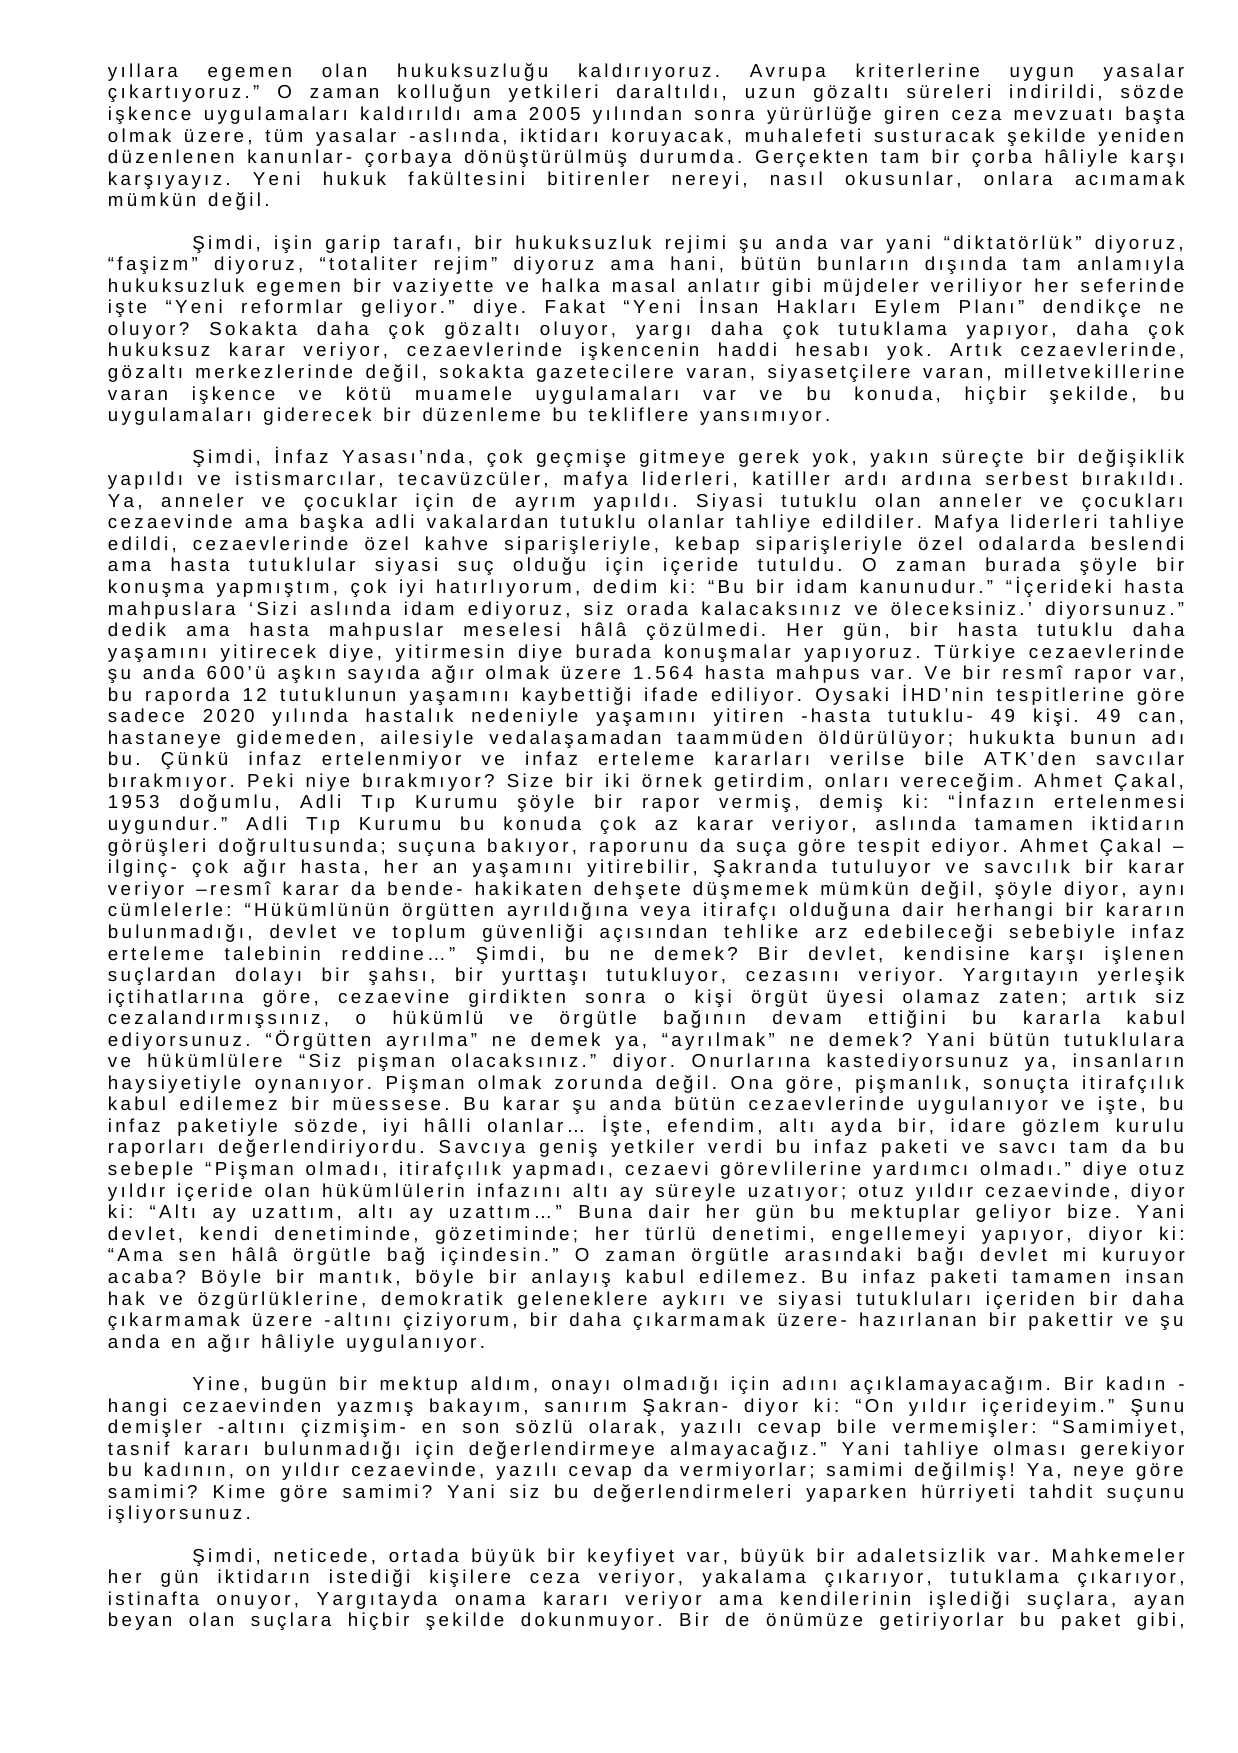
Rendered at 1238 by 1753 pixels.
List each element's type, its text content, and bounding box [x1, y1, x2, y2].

text Şimdi, işin garip tarafı, bir hukuksuzluk rejimi şu anda var yani “diktatörlük” diyoruz, “faşizm” diyoruz, “totaliter rejim” diyoruz ama hani, bütün bunların dışında tam anlamıyla hukuksuzluk egemen bir vaziyette ve halka masal anlatır gibi müjdeler veriliyor her seferinde işte “Yeni reformlar geliyor.” diye. Fakat “Yeni İnsan Hakları Eylem Planı” dendikçe ne oluyor? Sokakta daha çok gözaltı oluyor, yargı daha çok tutuklama yapıyor, daha çok hukuksuz karar veriyor, cezaevlerinde işkencenin haddi hesabı yok. Artık cezaevlerinde, gözaltı merkezlerinde değil, sokakta gazetecilere varan, siyasetçilere varan, milletvekillerine varan işkence ve kötü muamele uygulamaları var ve bu konuda, hiçbir şekilde, bu uygulamaları giderecek bir düzenleme bu tekliflere yansımıyor. [108, 231, 1186, 426]
text Şimdi, İnfaz Yasası’nda, çok geçmişe gitmeye gerek yok, yakın süreçte bir değişiklik yapıldı ve istismarcılar, tecavüzcüler, mafya liderleri, katiller ardı ardına serbest bırakıldı. Ya, anneler ve çocuklar için de ayrım yapıldı. Siyasi tutuklu olan anneler ve çocukları cezaevinde ama başka adli vakalardan tutuklu olanlar tahliye edildiler. Mafya liderleri tahliye edildi, cezaevlerinde özel kahve siparişleriyle, kebap siparişleriyle özel odalarda beslendi ama hasta tutuklular siyasi suç olduğu için içeride tutuldu. O zaman burada şöyle bir konuşma yapmıştım, çok iyi hatırlıyorum, dedim ki: “Bu bir idam kanunudur.” “İçerideki hasta mahpuslara ‘Sizi aslında idam ediyoruz, siz orada kalacaksınız ve öleceksiniz.’ diyorsunuz.” dedik ama hasta mahpuslar meselesi hâlâ çözülmedi. Her gün, bir hasta tutuklu daha yaşamını yitirecek diye, yitirmesin diye burada konuşmalar yapıyoruz. Türkiye cezaevlerinde şu anda 600’ü aşkın sayıda ağır olmak üzere 1.564 hasta mahpus var. Ve bir resmî rapor var, bu raporda 12 tutuklunun yaşamını kaybettiği ifade ediliyor. Oysaki İHD’nin tespitlerine göre sadece 2020 yılında hastalık nedeniyle yaşamını yitiren -hasta tutuklu- 49 kişi. 49 can, hastaneye gidemeden, ailesiyle vedalaşamadan taammüden öldürülüyor; hukukta bunun adı bu. Çünkü infaz ertelenmiyor ve infaz erteleme kararları verilse bile ATK’den savcılar bırakmıyor. Peki niye bırakmıyor? Size bir iki örnek getirdim, onları vereceğim. Ahmet Çakal, 1953 doğumlu, Adli Tıp Kurumu şöyle bir rapor vermiş, demiş ki: “İnfazın ertelenmesi uygundur.” Adli Tıp Kurumu bu konuda çok az karar veriyor, aslında tamamen iktidarın görüşleri doğrultusunda; suçuna bakıyor, raporunu da suça göre tespit ediyor. Ahmet Çakal –ilginç- çok ağır hasta, her an yaşamını yitirebilir, Şakranda tutuluyor ve savcılık bir karar veriyor –resmî karar da bende- hakikaten dehşete düşmemek mümkün değil, şöyle diyor, aynı cümlelerle: “Hükümlünün örgütten ayrıldığına veya itirafçı olduğuna dair herhangi bir kararın bulunmadığı, devlet ve toplum güvenliği açısından tehlike arz edebileceği sebebiyle infaz erteleme talebinin reddine…” Şimdi, bu ne demek? Bir devlet, kendisine karşı işlenen suçlardan dolayı bir şahsı, bir yurttaşı tutukluyor, cezasını veriyor. Yargıtayın yerleşik içtihatlarına göre, cezaevine girdikten sonra o kişi örgüt üyesi olamaz zaten; artık siz cezalandırmışsınız, o hükümlü ve örgütle bağının devam ettiğini bu kararla kabul ediyorsunuz. “Örgütten ayrılma” ne demek ya, “ayrılmak” ne demek? Yani bütün tutuklulara ve hükümlülere “Siz pişman olacaksınız.” diyor. Onurlarına kastediyorsunuz ya, insanların haysiyetiyle oynanıyor. Pişman olmak zorunda değil. Ona göre, pişmanlık, sonuçta itirafçılık kabul edilemez bir müessese. Bu karar şu anda bütün cezaevlerinde uygulanıyor ve işte, bu infaz paketiyle sözde, iyi hâlli olanlar… İşte, efendim, altı ayda bir, idare gözlem kurulu raporları değerlendiriyordu. Savcıya geniş yetkiler verdi bu infaz paketi ve savcı tam da bu sebeple “Pişman olmadı, itirafçılık yapmadı, cezaevi görevlilerine yardımcı olmadı.” diye otuz yıldır içeride olan hükümlülerin infazını altı ay süreyle uzatıyor; otuz yıldır cezaevinde, diyor ki: “Altı ay uzattım, altı ay uzattım…” Buna dair her gün bu mektuplar geliyor bize. Yani devlet, kendi denetiminde, gözetiminde; her türlü denetimi, engellemeyi yapıyor, diyor ki: “Ama sen hâlâ örgütle bağ içindesin.” O zaman örgütle arasındaki bağı devlet mi kuruyor acaba? Böyle bir mantık, böyle bir anlayış kabul edilemez. Bu infaz paketi tamamen insan hak ve özgürlüklerine, demokratik geleneklere aykırı ve siyasi tutukluları içeriden bir daha çıkarmamak üzere -altını çiziyorum, bir daha çıkarmamak üzere- hazırlanan bir pakettir ve şu anda en ağır hâliyle uygulanıyor. [108, 446, 1186, 1352]
text Yine, bugün bir mektup aldım, onayı olmadığı için adını açıklamayacağım. Bir kadın - hangi cezaevinden yazmış bakayım, sanırım Şakran- diyor ki: “On yıldır içerideyim.” Şunu demişler -altını çizmişim- en son sözlü olarak, yazılı cevap bile vermemişler: “Samimiyet, tasnif kararı bulunmadığı için değerlendirmeye almayacağız.” Yani tahliye olması gerekiyor bu kadının, on yıldır cezaevinde, yazılı cevap da vermiyorlar; samimi değilmiş! Ya, neye göre samimi? Kime göre samimi? Yani siz bu değerlendirmeleri yaparken hürriyeti tahdit suçunu işliyorsunuz. [108, 1373, 1186, 1524]
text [108, 60, 1186, 211]
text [108, 1544, 1186, 1631]
